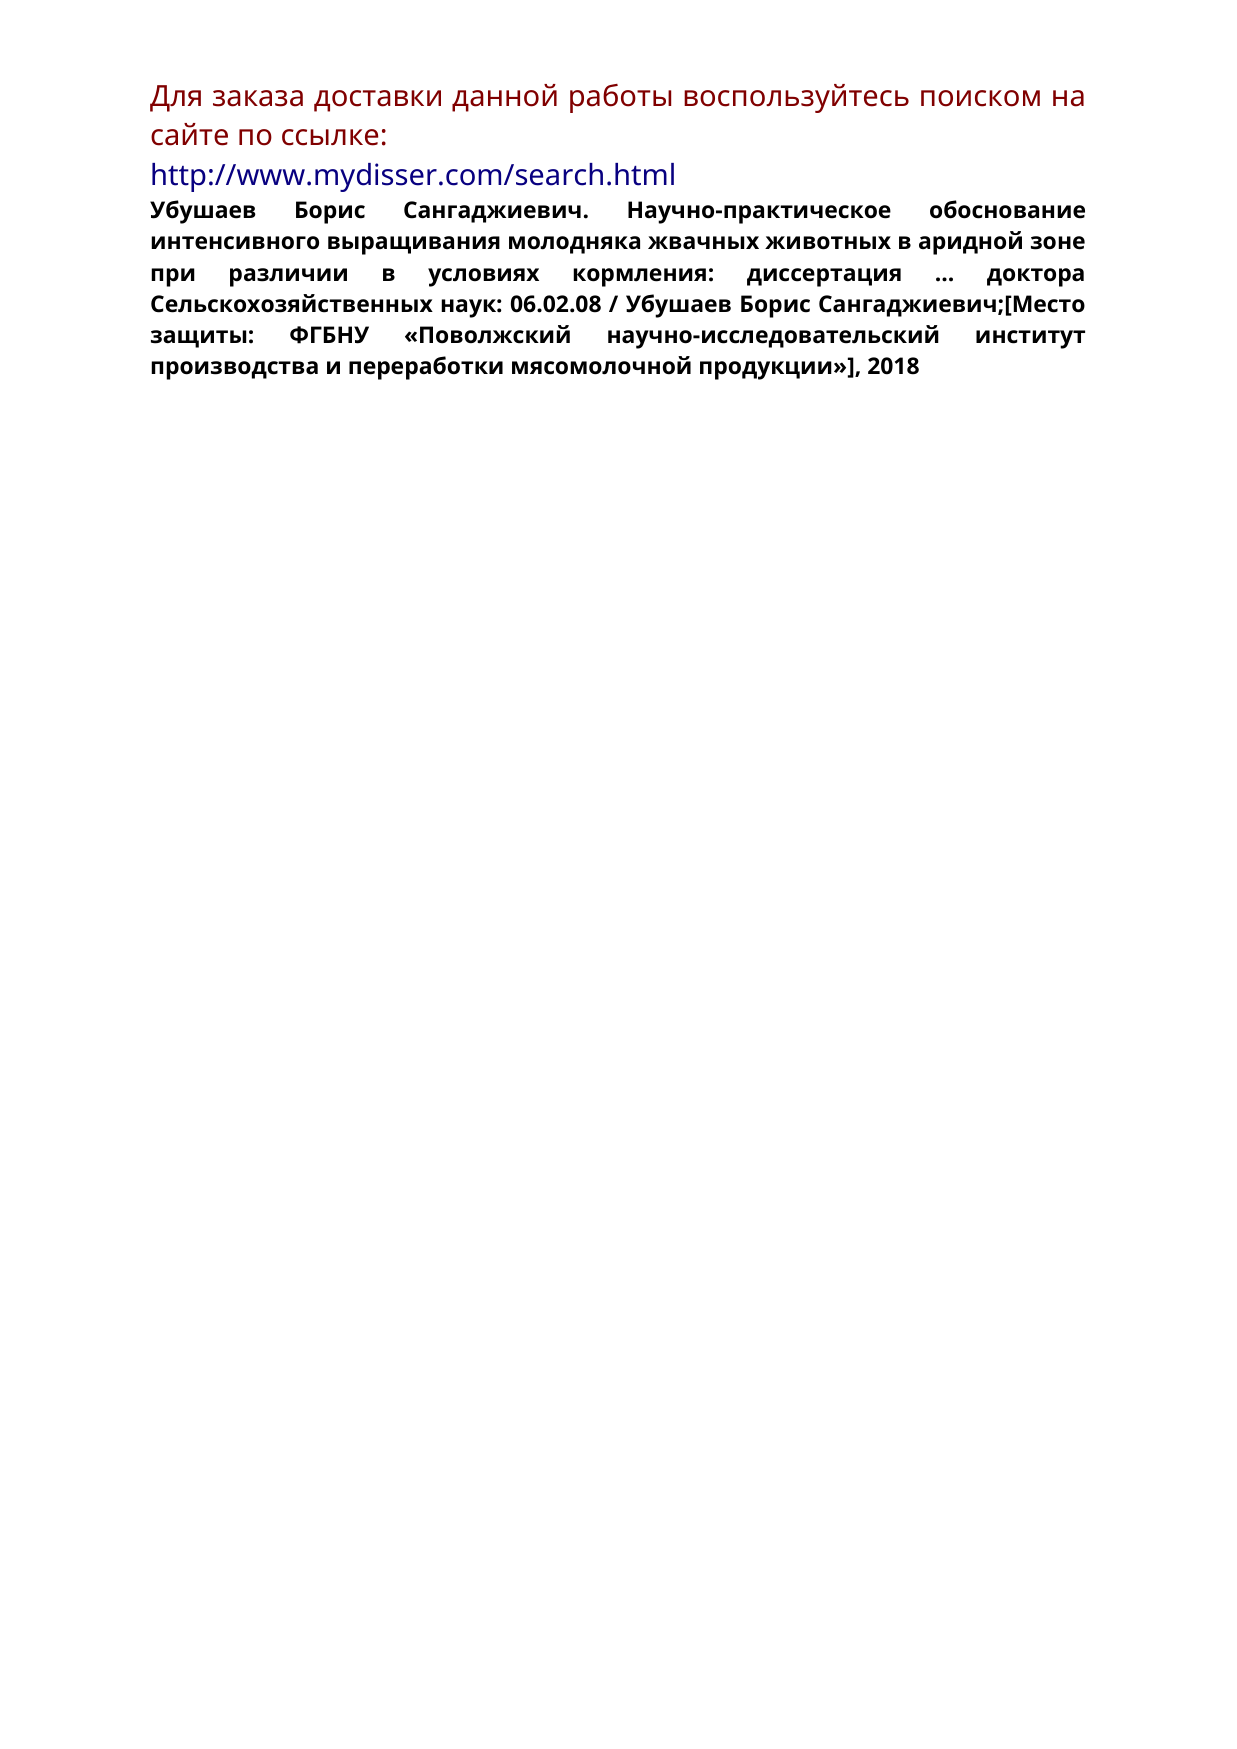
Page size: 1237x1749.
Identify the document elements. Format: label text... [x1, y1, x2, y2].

text Убушаев Борис Сангаджиевич. Научно-практическое обоснование интенсивного выращивания молодняка жвачных животных в аридной зоне при различии в условиях кормления: диссертация ... доктора Сельскохозяйственных наук: 06.02.08 / Убушаев Борис Сангаджиевич;[Место защиты: ФГБНУ «Поволжский научно-исследовательский институт производства и переработки мясомолочной продукции»], 2018 [150, 194, 1086, 382]
